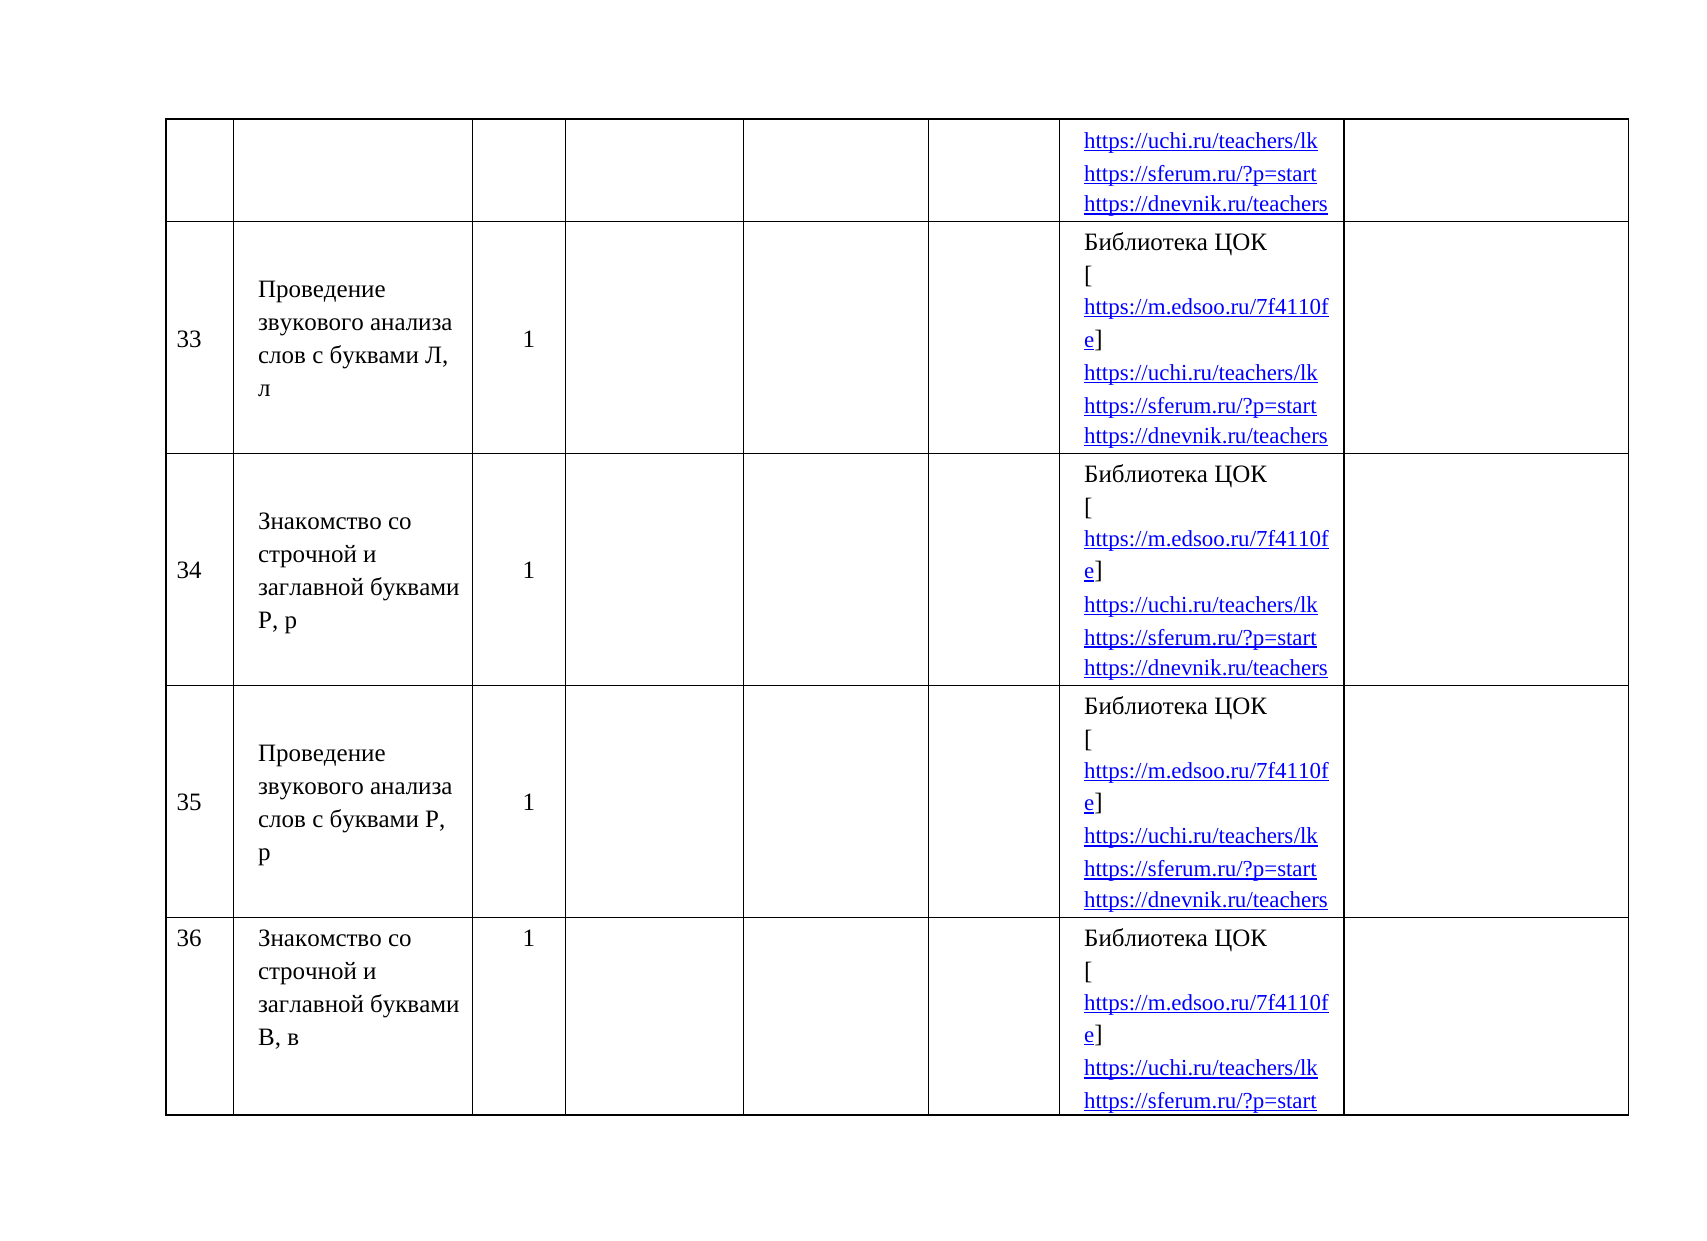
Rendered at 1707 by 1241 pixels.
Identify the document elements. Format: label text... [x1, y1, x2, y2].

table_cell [234, 120, 472, 221]
table_cell Знакомство со строчной и заглавной буквами Р, р [234, 454, 472, 684]
table_cell Проведение звукового анализа слов с буквами Л, л [234, 222, 472, 453]
table_cell [929, 120, 1059, 221]
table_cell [1060, 120, 1343, 221]
table_cell Библиотека ЦОК [https://m.edsoo.ru/7f4110fe] https://uchi.ru/teachers/lk https://sferum.ru/?p=start https://dnevnik.ru/teachers [1060, 222, 1343, 453]
table_cell 1 [473, 222, 565, 453]
table_cell Библиотека ЦОК [https://m.edsoo.ru/7f4110fe] https://uchi.ru/teachers/lk https://sferum.ru/?p=start https://dnevnik.ru/teachers [1060, 686, 1343, 916]
table_cell [744, 686, 928, 916]
table_cell [1345, 454, 1628, 684]
table_cell [1345, 918, 1628, 1114]
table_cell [234, 918, 472, 1114]
table_cell 32 [167, 120, 233, 221]
table_cell [566, 454, 743, 684]
table_cell 36 [167, 918, 233, 1114]
table_cell 35 [167, 686, 233, 916]
table_cell [1345, 686, 1628, 916]
table_cell [566, 222, 743, 453]
table_cell [744, 454, 928, 684]
table_cell [1345, 222, 1628, 453]
table_cell [744, 918, 928, 1114]
table_cell [929, 918, 1059, 1114]
table_cell [566, 120, 743, 221]
table_cell 34 [167, 454, 233, 684]
table_cell [1345, 120, 1628, 221]
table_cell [1060, 918, 1343, 1114]
table_cell 1 [473, 918, 565, 1114]
table_cell [929, 222, 1059, 453]
table_cell [566, 918, 743, 1114]
table_cell [744, 222, 928, 453]
table_cell [929, 454, 1059, 684]
table_cell 1 [473, 454, 565, 684]
table_cell Проведение звукового анализа слов с буквами Р, р [234, 686, 472, 916]
table_cell 33 [167, 222, 233, 453]
table_cell [566, 686, 743, 916]
table_cell 1 [473, 120, 565, 221]
table_cell 1 [473, 686, 565, 916]
table_cell Библиотека ЦОК [https://m.edsoo.ru/7f4110fe] https://uchi.ru/teachers/lk https://sferum.ru/?p=start https://dnevnik.ru/teachers [1060, 454, 1343, 684]
table_cell [929, 686, 1059, 916]
table_cell [744, 120, 928, 221]
